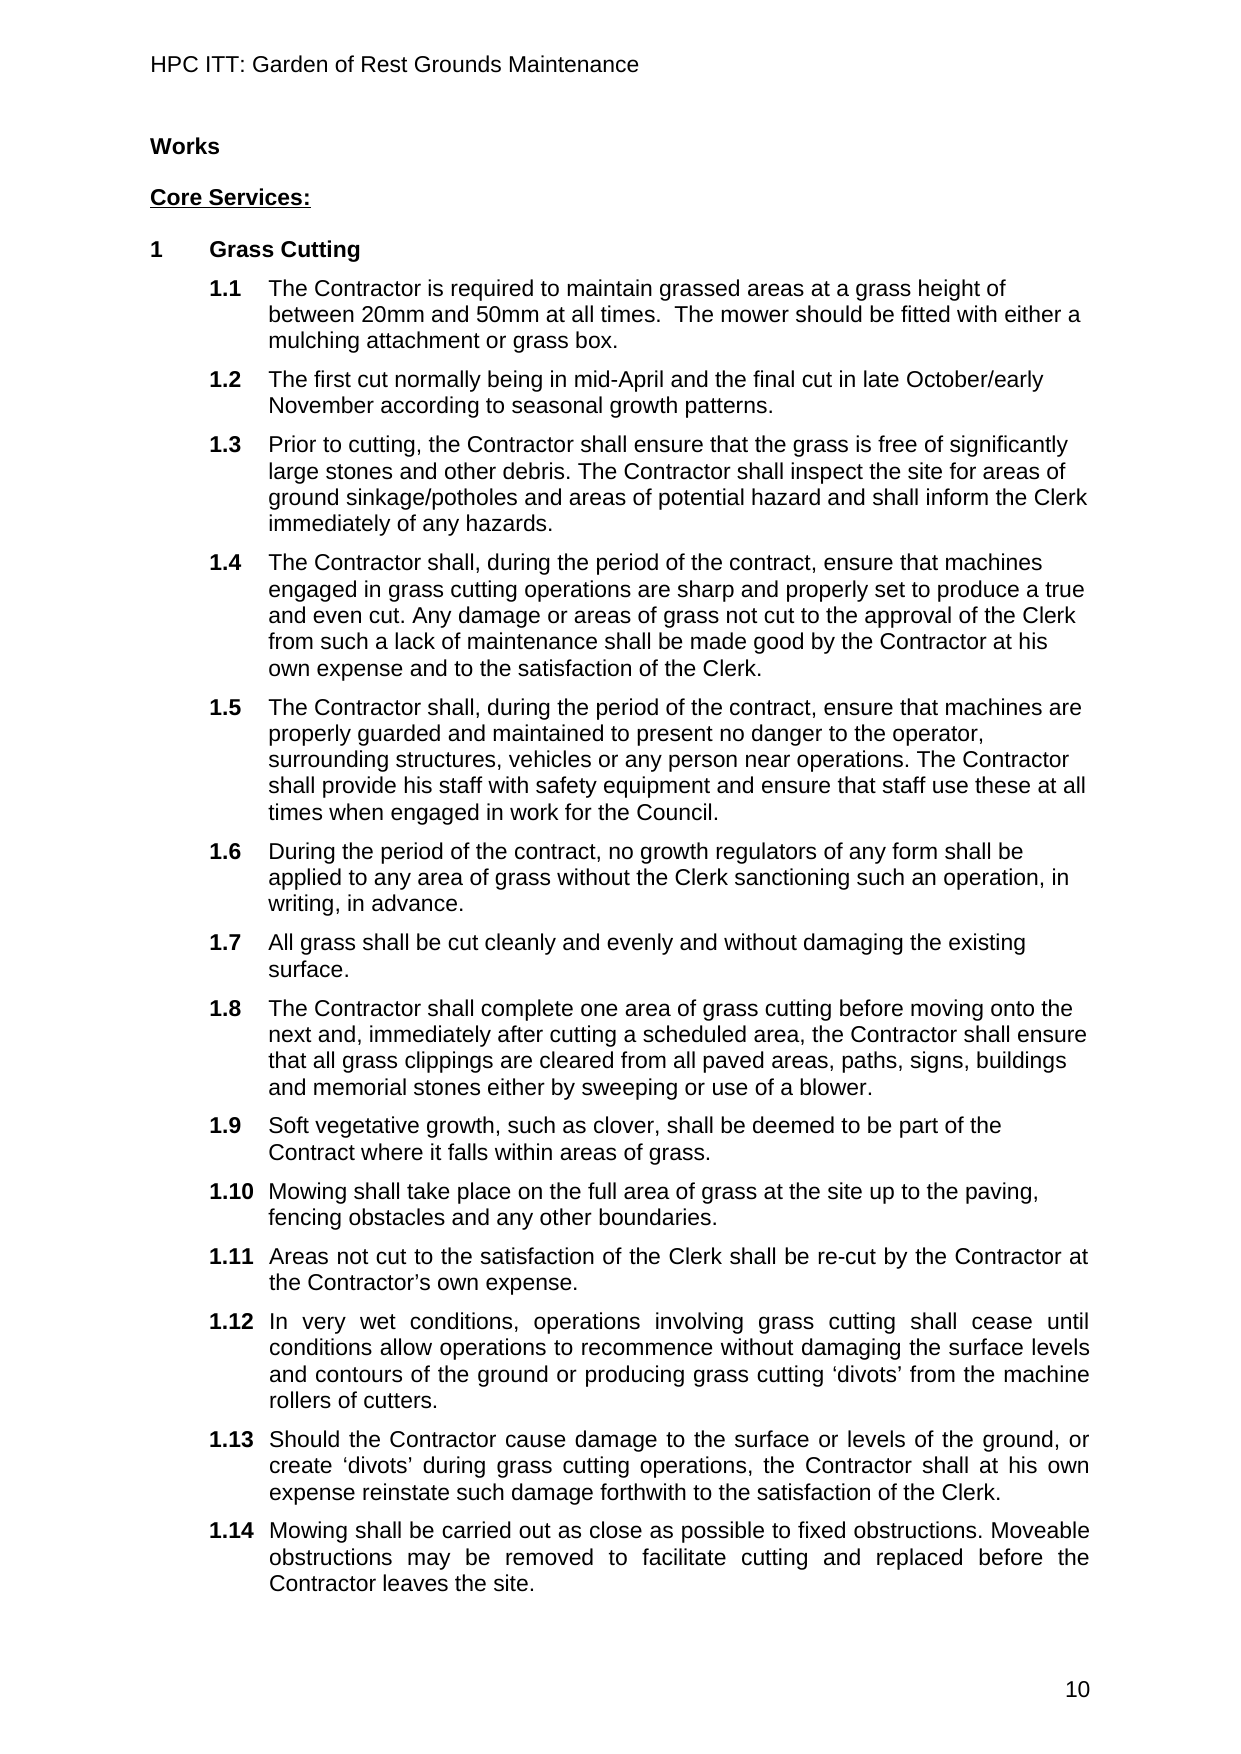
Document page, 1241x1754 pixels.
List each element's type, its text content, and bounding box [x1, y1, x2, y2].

subtitle The Contractor shall, during the period of the contract, ensure that machines are properly guarded and maintained to present no danger to the operator, surrounding structures, vehicles or any person near operations. The Contractor shall provide his staff with safety equipment and ensure that staff use these at all times when engaged in work for the Council. [209, 693, 1090, 825]
subtitle All grass shall be cut cleanly and evenly and without damaging the existing surface. [209, 929, 1090, 982]
subtitle Soft vegetative growth, such as clover, shall be deemed to be part of the Contract where it falls within areas of grass. [209, 1112, 1090, 1165]
text Core Services: [150, 184, 1090, 211]
list Should the Contractor cause damage to the surface or levels of the ground, or create ‘divots’ during grass cutting operations, the Contractor shall at his own expense reinstate such damage forthwith to the satisfaction of the Clerk. [209, 1426, 1090, 1505]
subtitle Prior to cutting, the Contractor shall ensure that the grass is free of significantly large stones and other debris. The Contractor shall inspect the site for areas of ground sinkage/potholes and areas of potential hazard and shall inform the Clerk immediately of any hazards. [209, 431, 1090, 537]
subtitle The Contractor shall complete one area of grass cutting before moving onto the next and, immediately after cutting a scheduled area, the Contractor shall ensure that all grass clippings are cleared from all paved areas, paths, signs, buildings and memorial stones either by sweeping or use of a blower. [209, 994, 1090, 1100]
list Areas not cut to the satisfaction of the Clerk shall be re-cut by the Contractor at the Contractor’s own expense. [209, 1243, 1090, 1296]
subtitle Grass Cutting [150, 236, 1090, 262]
subtitle The Contractor shall, during the period of the contract, ensure that machines engaged in grass cutting operations are sharp and properly set to produce a true and even cut. Any damage or areas of grass not cut to the approval of the Clerk from such a lack of maintenance shall be made good by the Contractor at his own expense and to the satisfaction of the Clerk. [209, 549, 1090, 681]
subtitle Mowing shall take place on the full area of grass at the site up to the paving, fencing obstacles and any other boundaries. [209, 1178, 1090, 1230]
subtitle The first cut normally being in mid-April and the final cut in late October/early November according to seasonal growth patterns. [209, 366, 1090, 419]
list Mowing shall be carried out as close as possible to fixed obstructions. Moveable obstructions may be removed to facilitate cutting and replaced before the Contractor leaves the site. [209, 1517, 1090, 1597]
subtitle The Contractor is required to maintain grassed areas at a grass height of between 20mm and 50mm at all times. The mower should be fitted with either a mulching attachment or grass box. [209, 274, 1090, 353]
subtitle During the period of the contract, no growth regulators of any form shall be applied to any area of grass without the Clerk sanctioning such an operation, in writing, in advance. [209, 838, 1090, 917]
text Works [150, 133, 1090, 159]
list In very wet conditions, operations involving grass cutting shall cease until conditions allow operations to recommence without damaging the surface levels and contours of the ground or producing grass cutting ‘divots’ from the machine rollers of cutters. [209, 1308, 1090, 1413]
